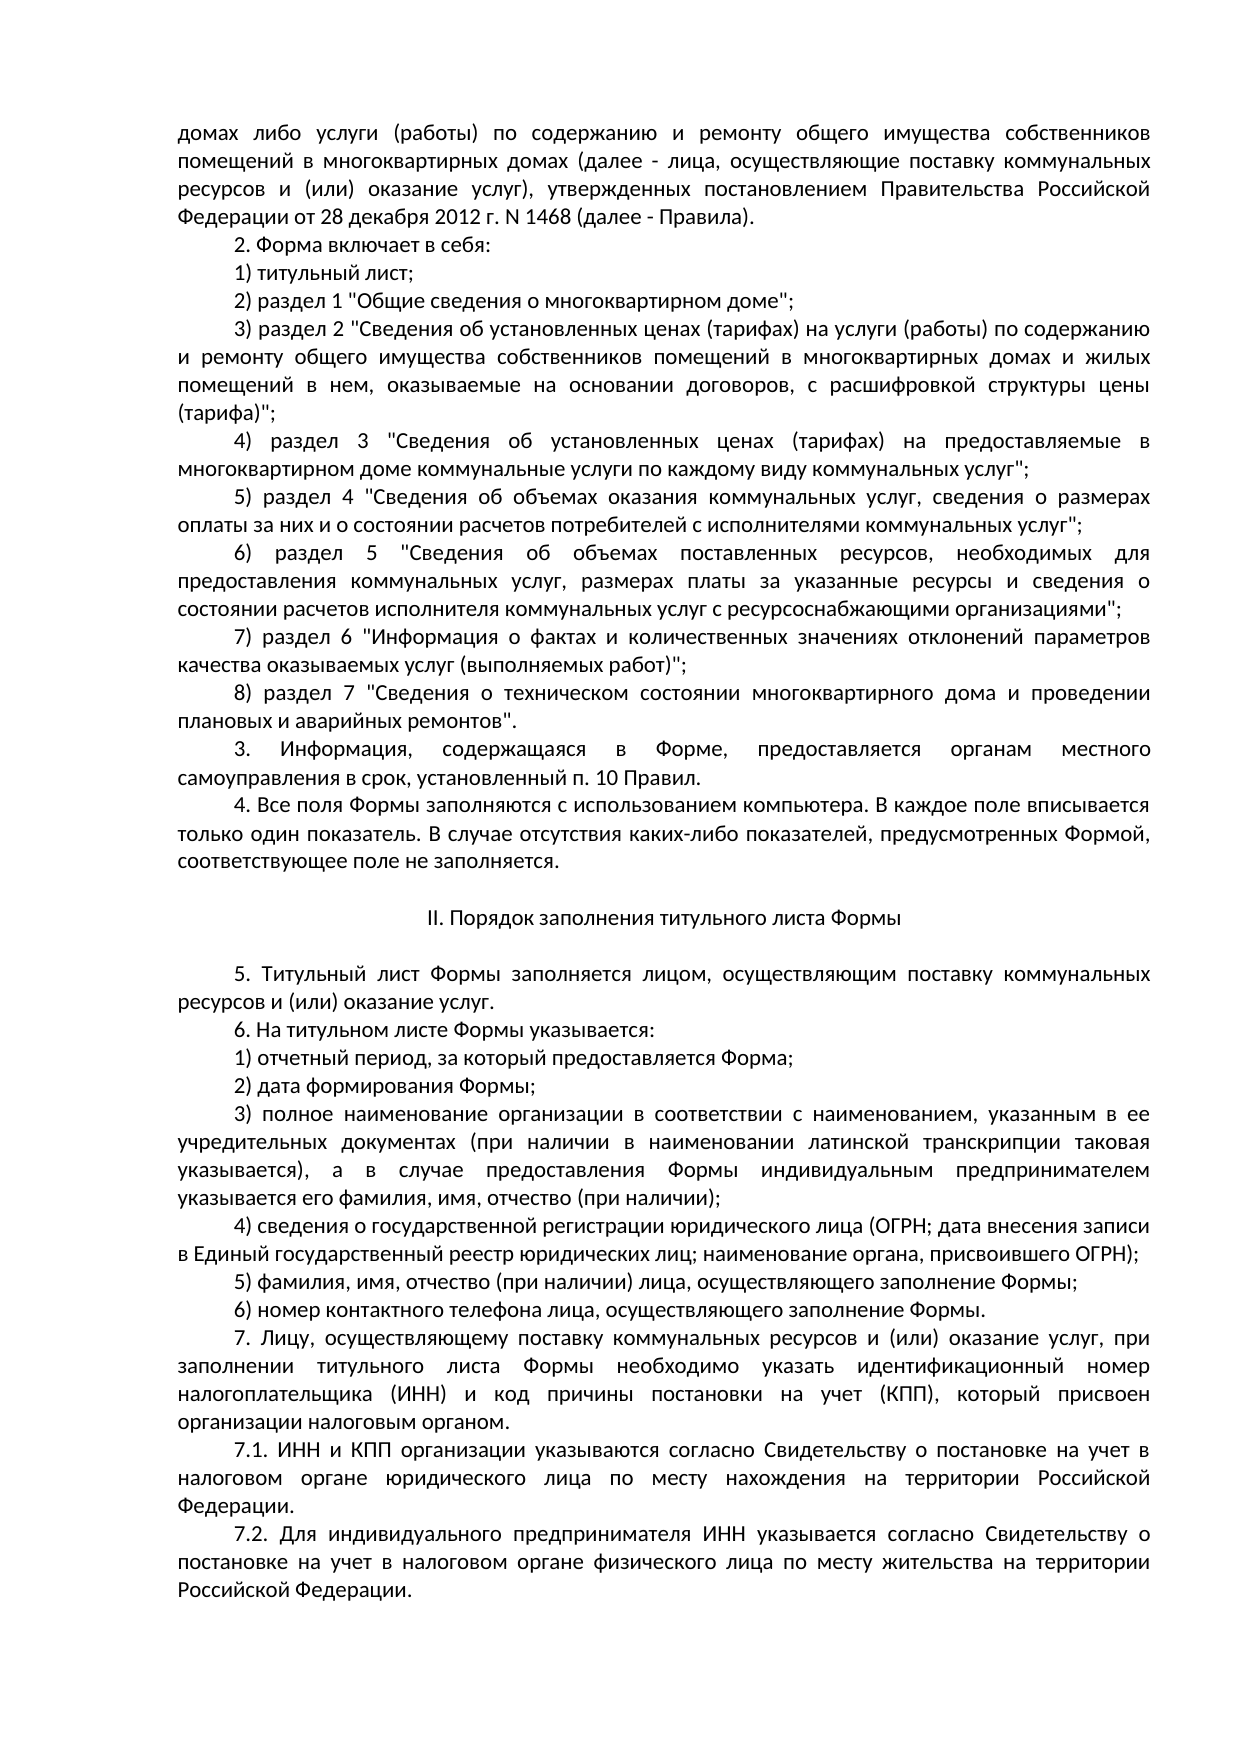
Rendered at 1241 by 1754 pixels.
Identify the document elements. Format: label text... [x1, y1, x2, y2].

text 7.1. ИНН и КПП организации указываются согласно Свидетельству о постановке на учет в налоговом органе юридического лица по месту нахождения на территории Российской Федерации. [177, 1435, 1152, 1519]
text 1) титульный лист; [177, 258, 1152, 286]
text 2) раздел 1 "Общие сведения о многоквартирном доме"; [177, 286, 1152, 314]
text 3. Информация, содержащаяся в Форме, предоставляется органам местного самоуправления в срок, установленный п. 10 Правил. [177, 734, 1152, 791]
text 3) раздел 2 "Сведения об установленных ценах (тарифах) на услуги (работы) по содержанию и ремонту общего имущества собственников помещений в многоквартирных домах и жилых помещений в нем, оказываемые на основании договоров, с расшифровкой структуры цены (тарифа)"; [177, 314, 1152, 426]
text II. Порядок заполнения титульного листа Формы [177, 903, 1152, 931]
text 2) дата формирования Формы; [177, 1071, 1152, 1099]
text 1) отчетный период, за который предоставляется Форма; [177, 1043, 1152, 1071]
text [177, 118, 1152, 230]
text 6. На титульном листе Формы указывается: [177, 1015, 1152, 1043]
text 5) раздел 4 "Сведения об объемах оказания коммунальных услуг, сведения о размерах оплаты за них и о состоянии расчетов потребителей с исполнителями коммунальных услуг"; [177, 482, 1152, 538]
text 6) номер контактного телефона лица, осуществляющего заполнение Формы. [177, 1295, 1152, 1323]
text 5. Титульный лист Формы заполняется лицом, осуществляющим поставку коммунальных ресурсов и (или) оказание услуг. [177, 959, 1152, 1015]
text 4) сведения о государственной регистрации юридического лица (ОГРН; дата внесения записи в Единый государственный реестр юридических лиц; наименование органа, присвоившего ОГРН); [177, 1211, 1152, 1267]
text 6) раздел 5 "Сведения об объемах поставленных ресурсов, необходимых для предоставления коммунальных услуг, размерах платы за указанные ресурсы и сведения о состоянии расчетов исполнителя коммунальных услуг с ресурсоснабжающими организациями"; [177, 538, 1152, 622]
text 2. Форма включает в себя: [177, 230, 1152, 258]
text 8) раздел 7 "Сведения о техническом состоянии многоквартирного дома и проведении плановых и аварийных ремонтов". [177, 678, 1152, 734]
text 7.2. Для индивидуального предпринимателя ИНН указывается согласно Свидетельству о постановке на учет в налоговом органе физического лица по месту жительства на территории Российской Федерации. [177, 1519, 1152, 1603]
text 4) раздел 3 "Сведения об установленных ценах (тарифах) на предоставляемые в многоквартирном доме коммунальные услуги по каждому виду коммунальных услуг"; [177, 426, 1152, 482]
text 4. Все поля Формы заполняются с использованием компьютера. В каждое поле вписывается только один показатель. В случае отсутствия каких-либо показателей, предусмотренных Формой, соответствующее поле не заполняется. [177, 791, 1152, 875]
text 5) фамилия, имя, отчество (при наличии) лица, осуществляющего заполнение Формы; [177, 1267, 1152, 1295]
text 3) полное наименование организации в соответствии с наименованием, указанным в ее учредительных документах (при наличии в наименовании латинской транскрипции таковая указывается), а в случае предоставления Формы индивидуальным предпринимателем указывается его фамилия, имя, отчество (при наличии); [177, 1099, 1152, 1211]
text 7. Лицу, осуществляющему поставку коммунальных ресурсов и (или) оказание услуг, при заполнении титульного листа Формы необходимо указать идентификационный номер налогоплательщика (ИНН) и код причины постановки на учет (КПП), который присвоен организации налоговым органом. [177, 1323, 1152, 1435]
text 7) раздел 6 "Информация о фактах и количественных значениях отклонений параметров качества оказываемых услуг (выполняемых работ)"; [177, 622, 1152, 678]
